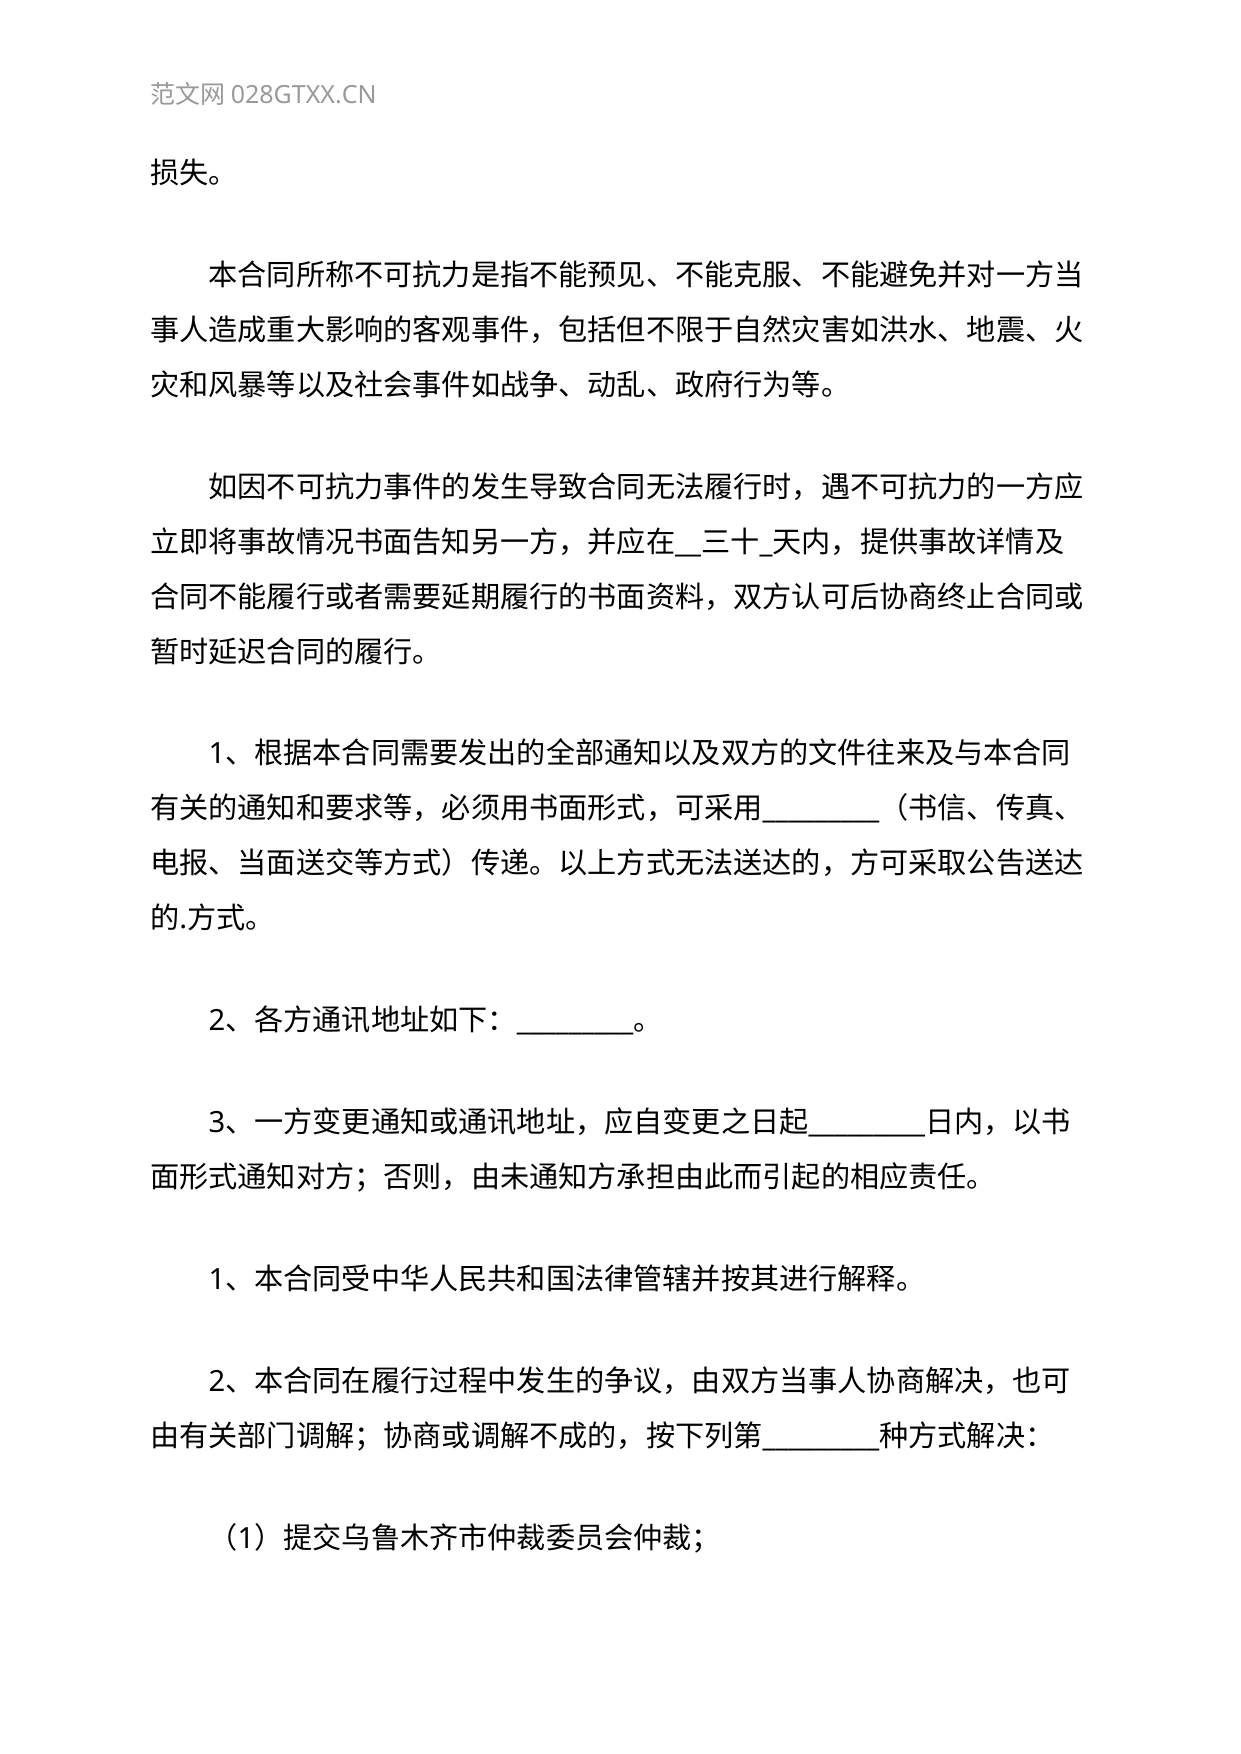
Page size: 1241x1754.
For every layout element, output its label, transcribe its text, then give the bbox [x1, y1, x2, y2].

text 如因不可抗力事件的发生导致合同无法履行时，遇不可抗力的一方应立即将事故情况书面告知另一方，并应在__三十_天内，提供事故详情及合同不能履行或者需要延期履行的书面资料，双方认可后协商终止合同或暂时延迟合同的履行。 [150, 463, 1090, 670]
text （1）提交乌鲁木齐市仲裁委员会仲裁； [150, 1514, 1090, 1557]
text 2、各方通讯地址如下：_________。 [150, 997, 1090, 1039]
text 3、一方变更通知或通讯地址，应自变更之日起_________日内，以书面形式通知对方；否则，由未通知方承担由此而引起的相应责任。 [150, 1099, 1090, 1196]
text 1、本合同受中华人民共和国法律管辖并按其进行解释。 [150, 1256, 1090, 1298]
text 2、本合同在履行过程中发生的争议，由双方当事人协商解决，也可由有关部门调解；协商或调解不成的，按下列第_________种方式解决： [150, 1357, 1090, 1455]
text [150, 150, 1090, 192]
text 1、根据本合同需要发出的全部通知以及双方的文件往来及与本合同有关的通知和要求等，必须用书面形式，可采用_________（书信、传真、电报、当面送交等方式）传递。以上方式无法送达的，方可采取公告送达的.方式。 [150, 730, 1090, 937]
text 本合同所称不可抗力是指不能预见、不能克服、不能避免并对一方当事人造成重大影响的客观事件，包括但不限于自然灾害如洪水、地震、火灾和风暴等以及社会事件如战争、动乱、政府行为等。 [150, 252, 1090, 404]
